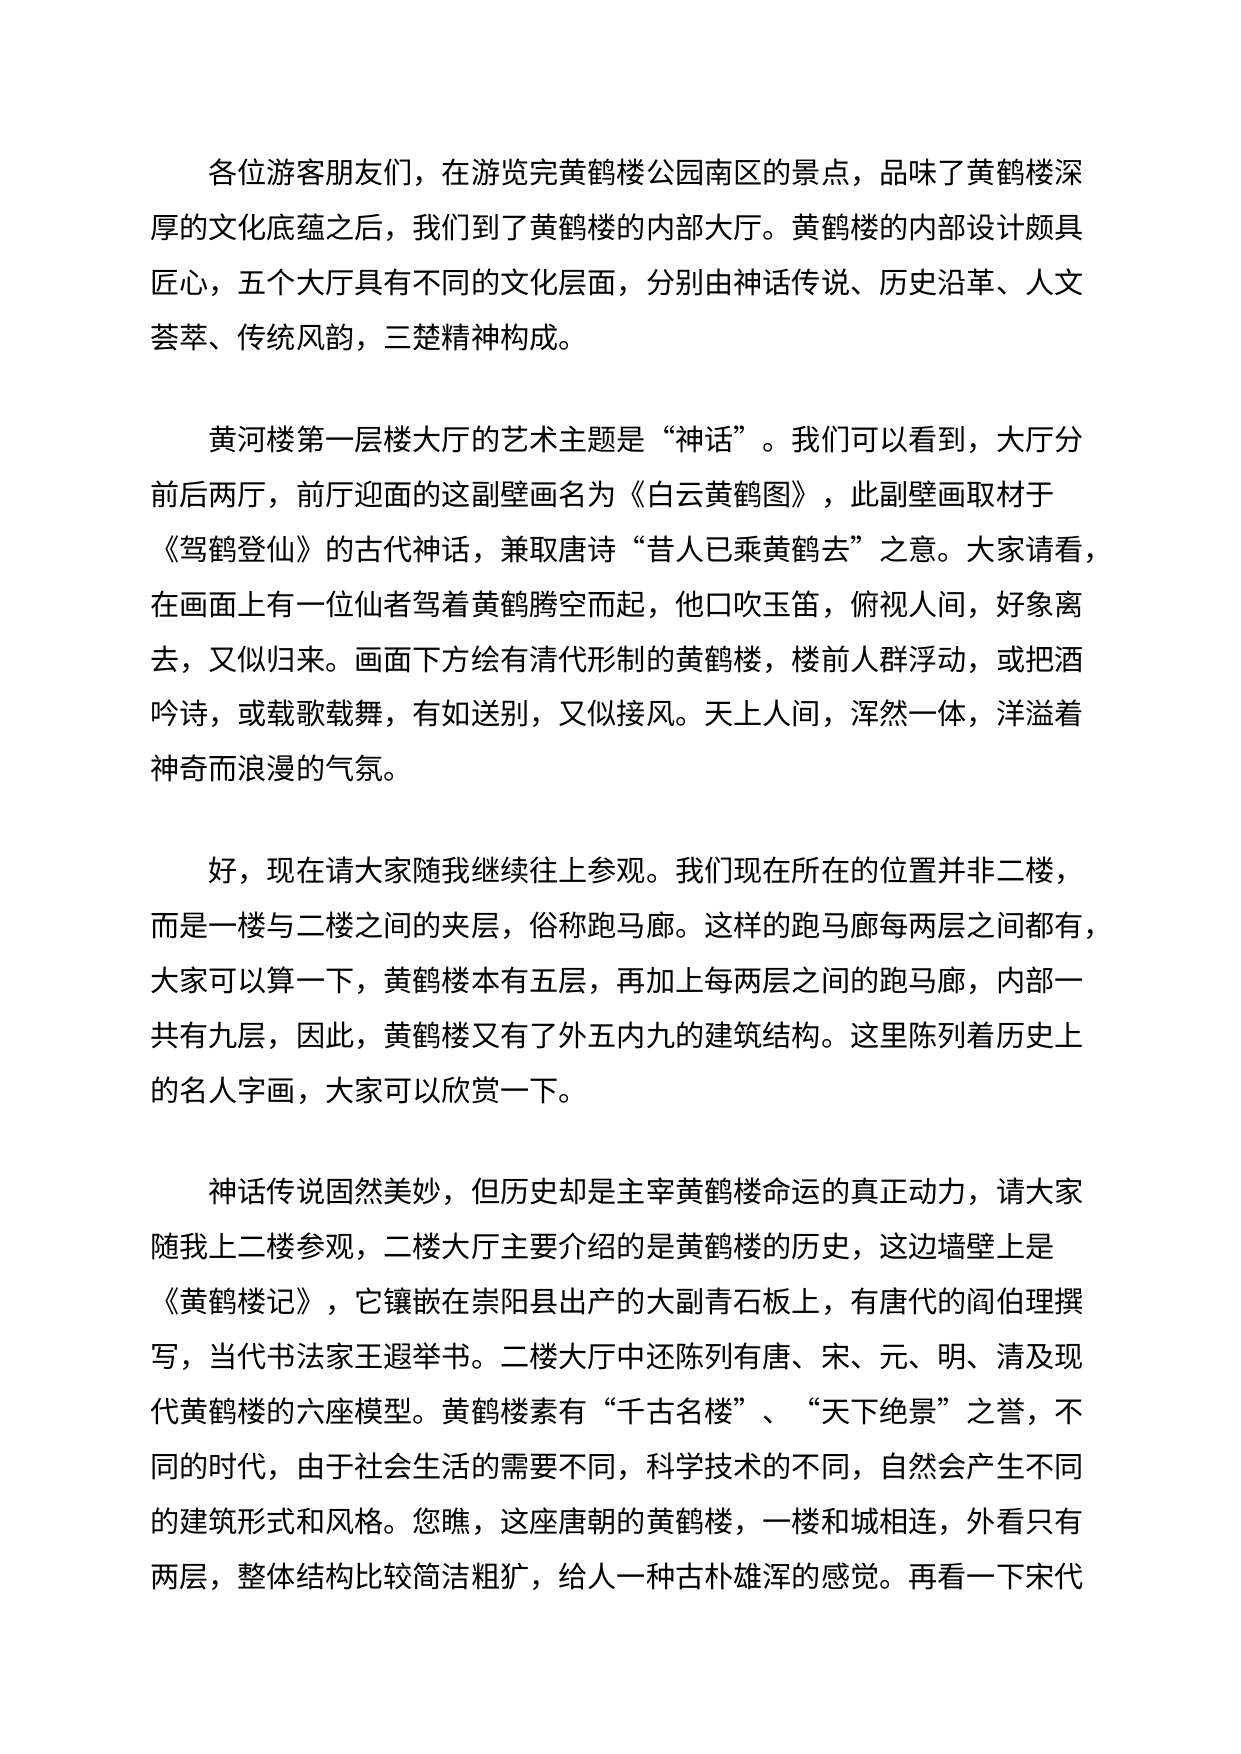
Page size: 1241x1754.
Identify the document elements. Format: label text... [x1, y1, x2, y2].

text 各位游客朋友们，在游览完黄鹤楼公园南区的景点，品味了黄鹤楼深厚的文化底蕴之后，我们到了黄鹤楼的内部大厅。黄鹤楼的内部设计颇具匠心，五个大厅具有不同的文化层面，分别由神话传说、历史沿革、人文荟萃、传统风韵，三楚精神构成。 [150, 150, 1090, 357]
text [150, 1169, 1090, 1596]
text 黄河楼第一层楼大厅的艺术主题是“神话”。我们可以看到，大厅分前后两厅，前厅迎面的这副壁画名为《白云黄鹤图》，此副壁画取材于《驾鹤登仙》的古代神话，兼取唐诗“昔人已乘黄鹤去”之意。大家请看，在画面上有一位仙者驾着黄鹤腾空而起，他口吹玉笛，俯视人间，好象离去，又似归来。画面下方绘有清代形制的黄鹤楼，楼前人群浮动，或把酒吟诗，或载歌载舞，有如送别，又似接风。天上人间，浑然一体，洋溢着神奇而浪漫的气氛。 [150, 416, 1090, 788]
text 好，现在请大家随我继续往上参观。我们现在所在的位置并非二楼，而是一楼与二楼之间的夹层，俗称跑马廊。这样的跑马廊每两层之间都有，大家可以算一下，黄鹤楼本有五层，再加上每两层之间的跑马廊，内部一共有九层，因此，黄鹤楼又有了外五内九的建筑结构。这里陈列着历史上的名人字画，大家可以欣赏一下。 [150, 848, 1090, 1109]
